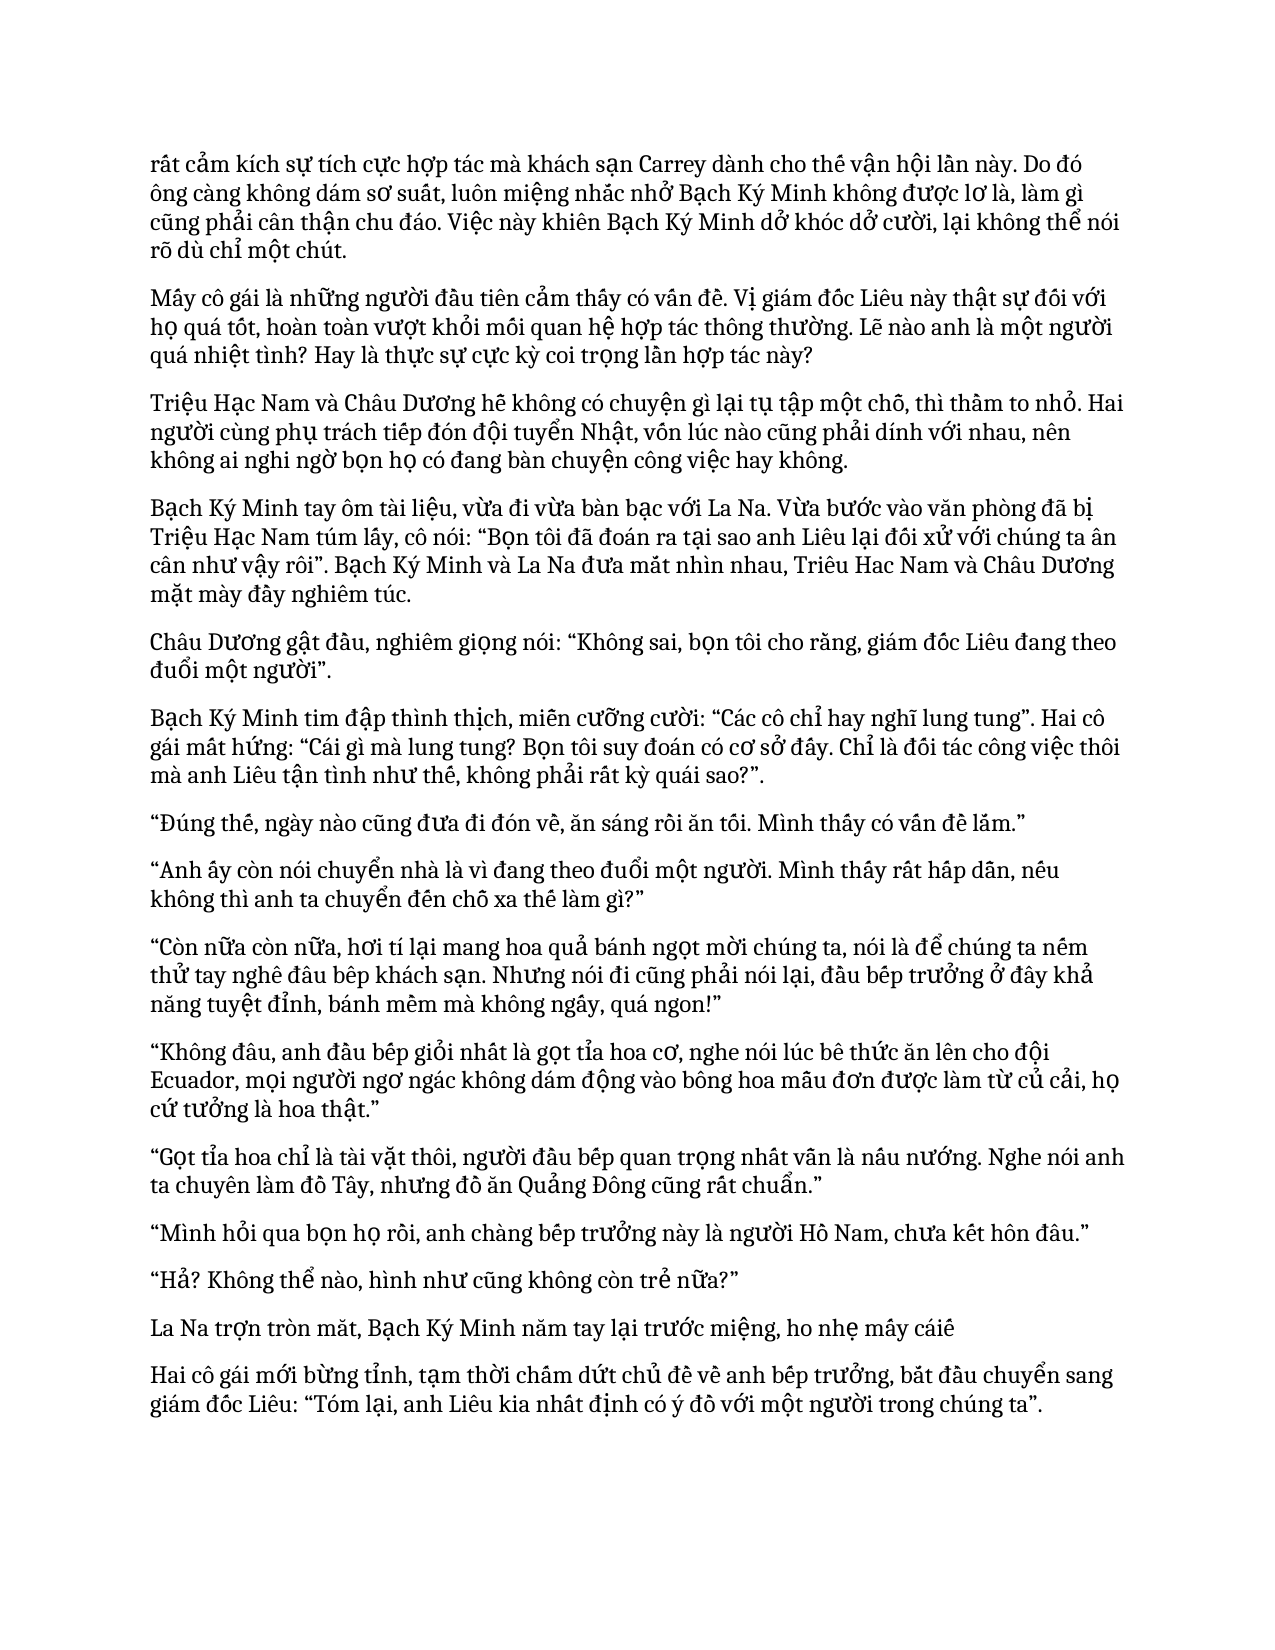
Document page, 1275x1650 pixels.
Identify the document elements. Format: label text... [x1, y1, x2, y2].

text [150, 150, 1125, 265]
text La Na trợn tròn măt, Bạch Ký Minh năm tay lại trước miệng, ho nhẹ mấy cáiế [150, 1314, 1125, 1342]
text Triệu Hạc Nam và Châu Dương hễ không có chuyện gì lại tụ tập một chỗ, thì thầm to nhỏ. Hai người cùng phụ trách tiếp đón đội tuyển Nhật, vốn lúc nào cũng phải dính với nhau, nên không ai nghi ngờ bọn họ có đang bàn chuyện công việc hay không. [150, 389, 1125, 475]
text “Mình hỏi qua bọn họ rồi, anh chàng bếp trưởng này là người Hồ Nam, chưa kết hôn đâu.” [150, 1219, 1125, 1247]
text “Hả? Không thể nào, hình như cũng không còn trẻ nữa?” [150, 1266, 1125, 1295]
text Châu Dương gật đầu, nghiêm giọng nói: “Không sai, bọn tôi cho rằng, giám đốc Liêu đang theo đuổi một người”. [150, 627, 1125, 685]
text Mấy cô gái là những người đầu tiên cảm thấy có vấn đề. Vị giám đốc Liêu này thật sự đối với họ quá tốt, hoàn toàn vượt khỏi mối quan hệ hợp tác thông thường. Lẽ nào anh là một người quá nhiệt tình? Hay là thực sự cực kỳ coi trọng lần hợp tác này? [150, 284, 1125, 370]
text “Không đâu, anh đầu bếp giỏi nhất là gọt tỉa hoa cơ, nghe nói lúc bê thức ăn lên cho đội Ecuador, mọi người ngơ ngác không dám động vào bông hoa mẫu đơn được làm từ củ cải, họ cứ tưởng là hoa thật.” [150, 1037, 1125, 1124]
text Hai cô gái mới bừng tỉnh, tạm thời chấm dứt chủ đề về anh bếp trưởng, bắt đầu chuyển sang giám đốc Liêu: “Tóm lại, anh Liêu kia nhất định có ý đồ với một người trong chúng ta”. [150, 1361, 1125, 1419]
text “Đúng thế, ngày nào cũng đưa đi đón về, ăn sáng rồi ăn tối. Mình thấy có vấn đề lắm.” [150, 809, 1125, 837]
text “Anh ấy còn nói chuyển nhà là vì đang theo đuổi một người. Mình thấy rất hấp dẫn, nếu không thì anh ta chuyển đến chỗ xa thế làm gì?” [150, 856, 1125, 914]
text Bạch Ký Minh tim đập thình thịch, miễn cưỡng cười: “Các cô chỉ hay nghĩ lung tung”. Hai cô gái mất hứng: “Cái gì mà lung tung? Bọn tôi suy đoán có cơ sở đấy. Chỉ là đối tác công việc thôi mà anh Liêu tận tình như thế, không phải rất kỳ quái sao?”. [150, 704, 1125, 790]
text “Còn nữa còn nữa, hơi tí lại mang hoa quả bánh ngọt mời chúng ta, nói là để chúng ta nếm thử tay nghê đâu bêp khách sạn. Nhưng nói đi cũng phải nói lại, đầu bếp trưởng ở đây khả năng tuyệt đỉnh, bánh mềm mà không ngấy, quá ngon!” [150, 932, 1125, 1019]
text “Gọt tỉa hoa chỉ là tài vặt thôi, người đầu bếp quan trọng nhất vẫn là nấu nướng. Nghe nói anh ta chuyên làm đồ Tây, nhưng đồ ăn Quảng Đông cũng rất chuẩn.” [150, 1142, 1125, 1200]
text Bạch Ký Minh tay ôm tài liệu, vừa đi vừa bàn bạc với La Na. Vừa bước vào văn phòng đã bị Triệu Hạc Nam túm lấy, cô nói: “Bọn tôi đã đoán ra tại sao anh Liêu lại đối xử với chúng ta ân cân như vậy rôi”. Bạch Ký Minh và La Na đưa mắt nhìn nhau, Triêu Hac Nam và Châu Dương mặt mày đầy nghiêm túc. [150, 494, 1125, 609]
